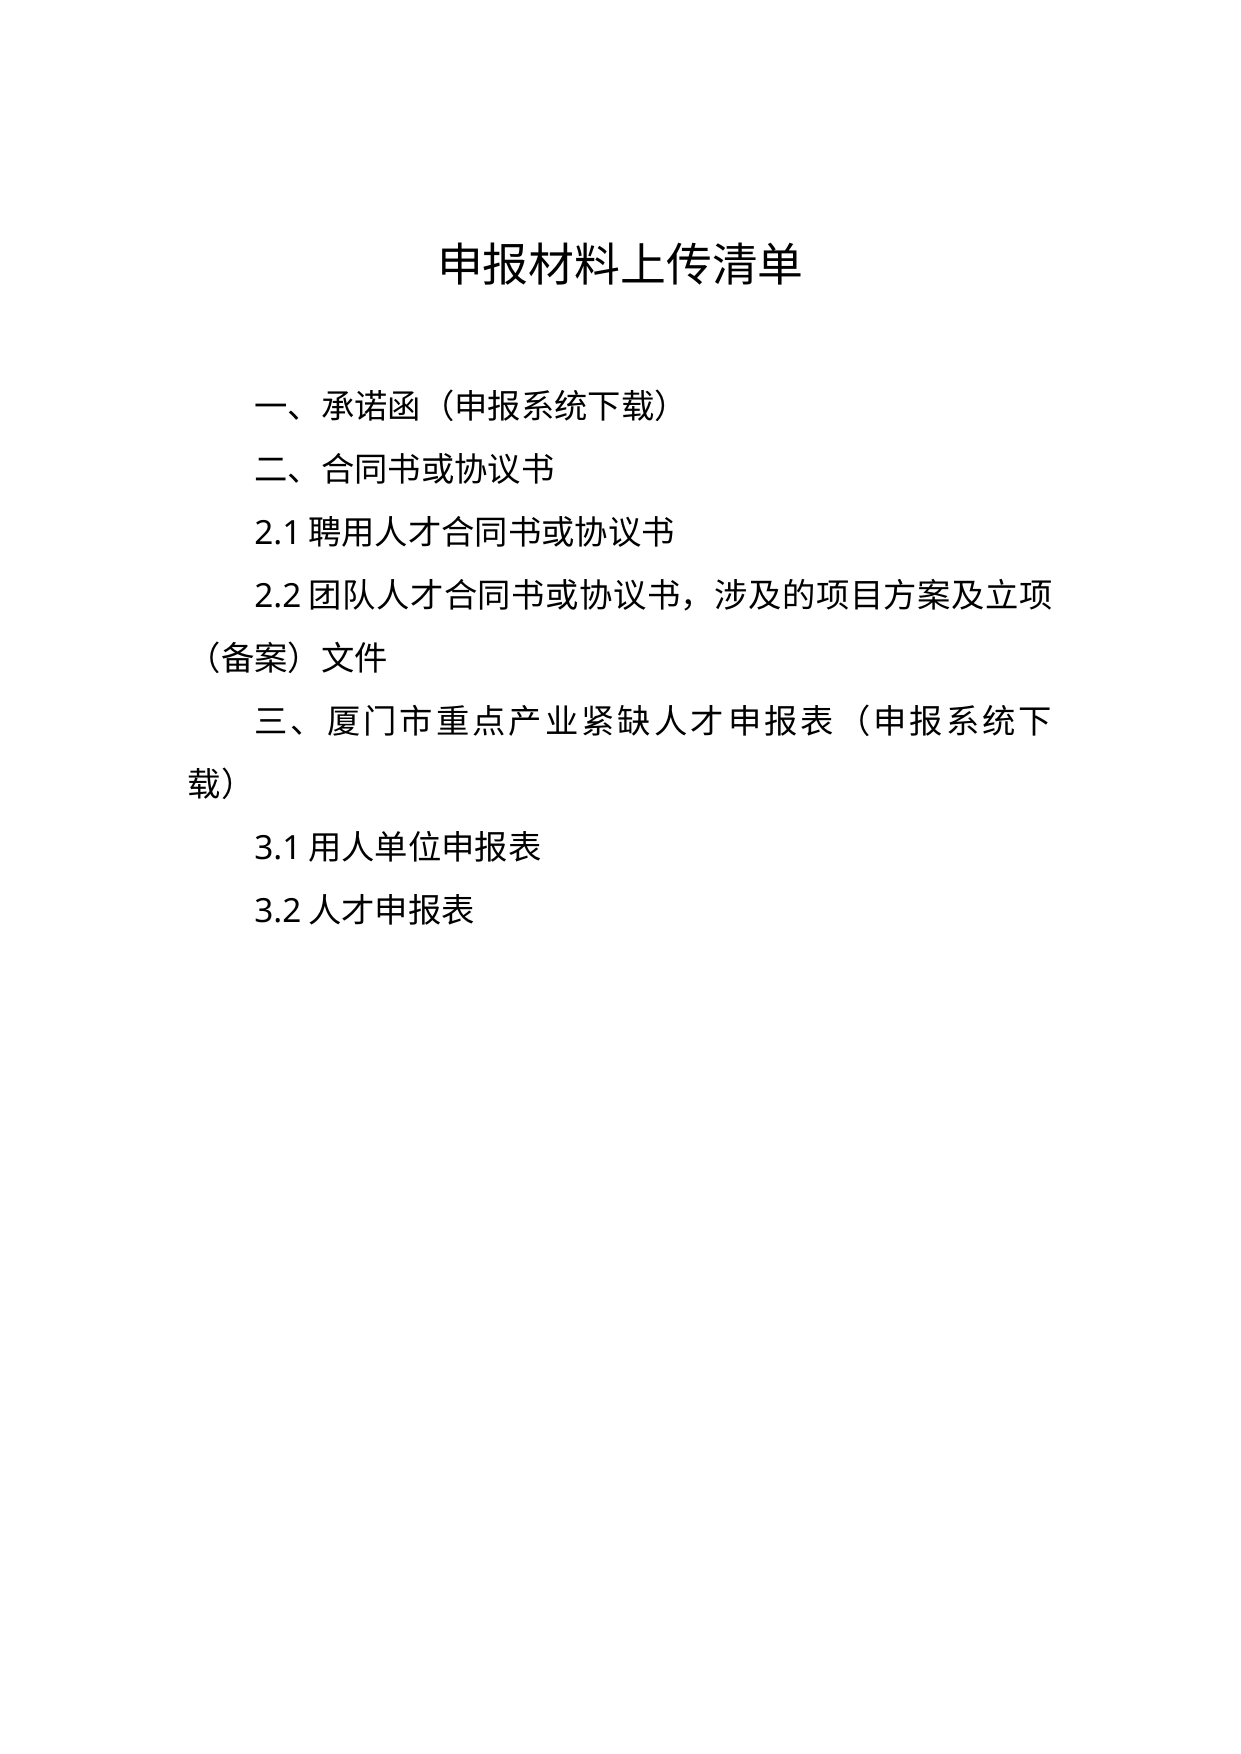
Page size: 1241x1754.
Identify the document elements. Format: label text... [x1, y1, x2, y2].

text 2.1聘用人才合同书或协议书 [187, 498, 1053, 561]
text 一、承诺函（申报系统下载） [187, 372, 1053, 435]
text 3.2人才申报表 [187, 877, 1053, 940]
text 三、厦门市重点产业紧缺人才申报表（申报系统下载） [187, 688, 1053, 814]
text 2.2团队人才合同书或协议书，涉及的项目方案及立项（备案）文件 [187, 561, 1053, 688]
text 申报材料上传清单 [187, 214, 1053, 309]
text 二、合同书或协议书 [187, 435, 1053, 498]
text 3.1用人单位申报表 [187, 814, 1053, 877]
